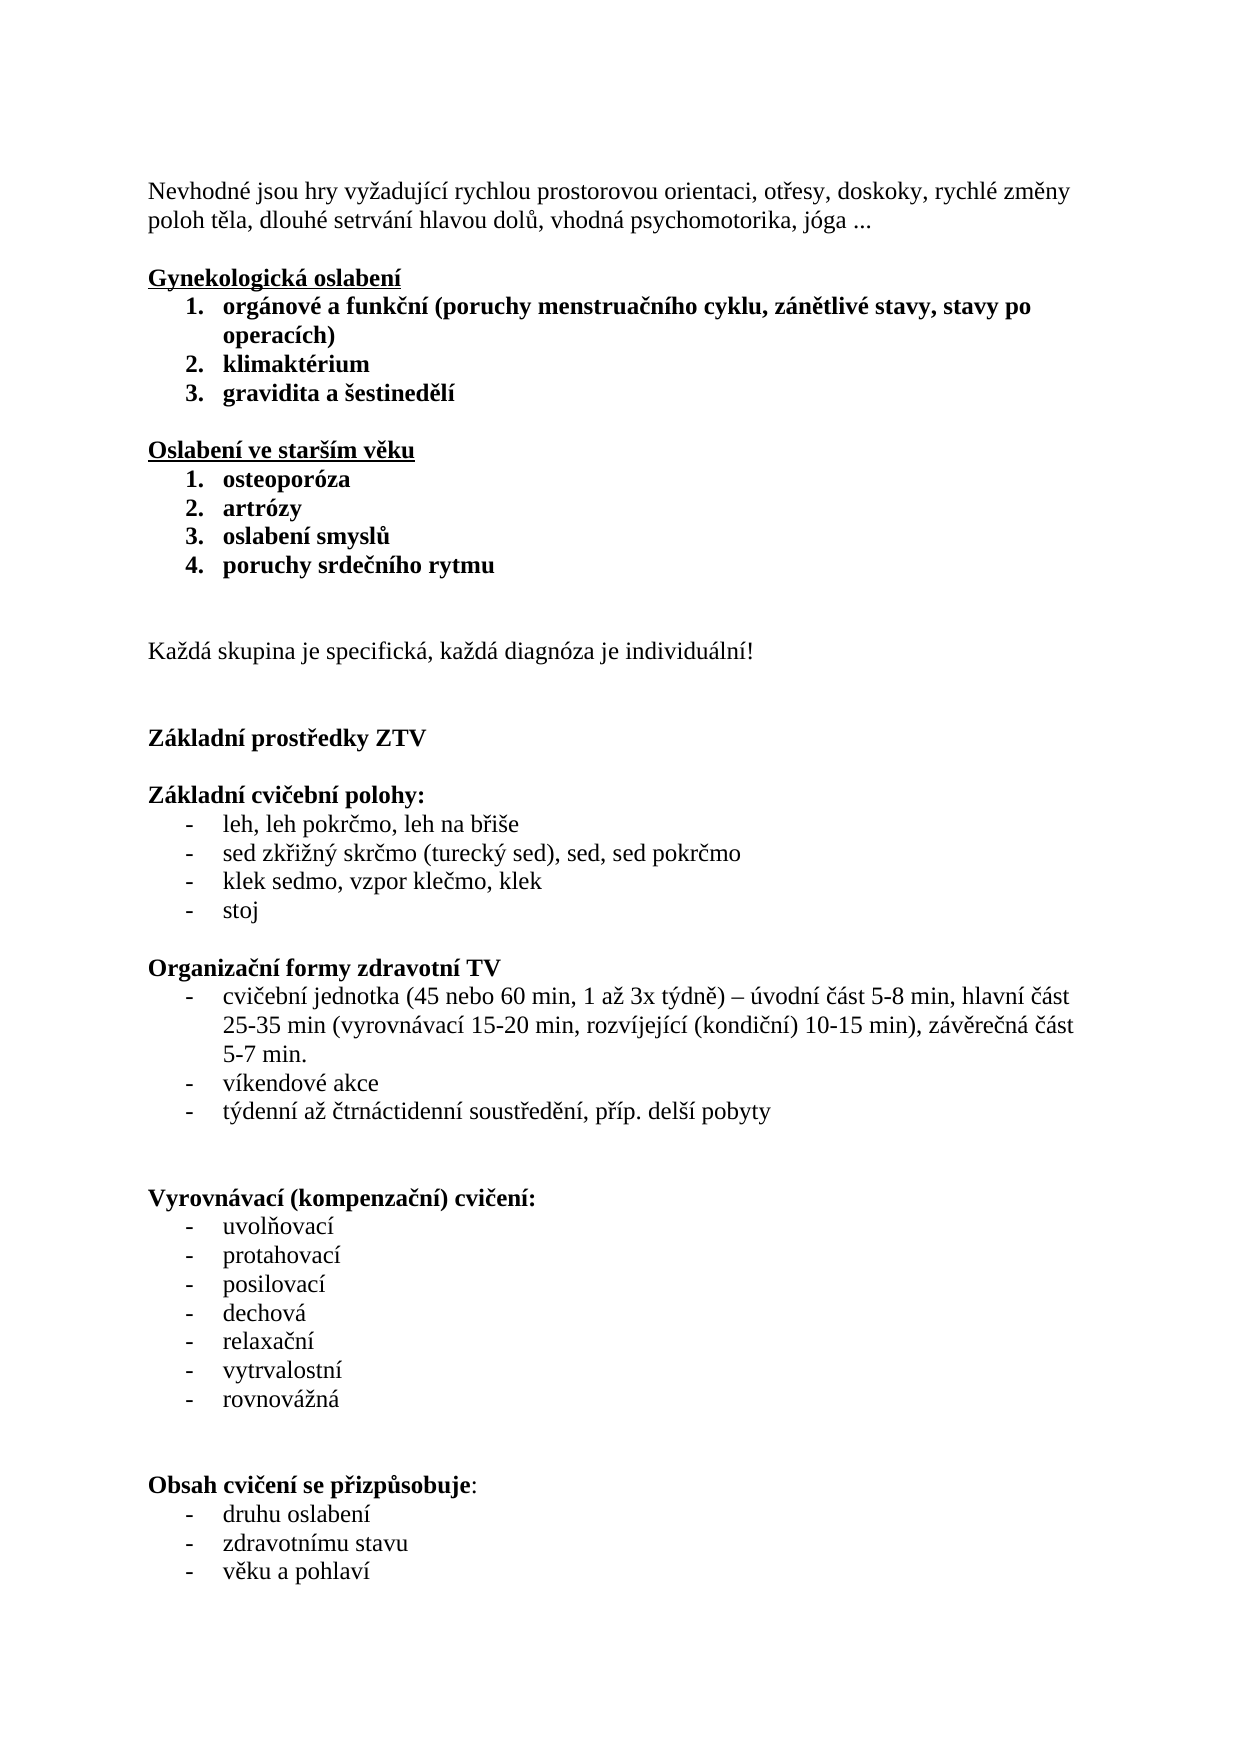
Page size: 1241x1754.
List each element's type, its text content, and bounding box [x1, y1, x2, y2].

list gravidita a šestinedělí [185, 378, 1093, 406]
list vytrvalostní [185, 1355, 1093, 1384]
list dechová [185, 1298, 1093, 1326]
list cvičební jednotka (45 nebo 60 min, 1 až 3x týdně) – úvodní část 5-8 min, hlavní část 25-35 min (vyrovnávací 15-20 min, rozvíjející (kondiční) 10-15 min), závěrečná část 5-7 min. [185, 981, 1093, 1068]
list poruchy srdečního rytmu [185, 550, 1093, 579]
list rovnovážná [185, 1384, 1093, 1413]
text Organizační formy zdravotní TV [148, 953, 1093, 981]
list oslabení smyslů [185, 521, 1093, 550]
list týdenní až čtrnáctidenní soustředění, příp. delší pobyty [185, 1096, 1093, 1125]
text Nevhodné jsou hry vyžadující rychlou prostorovou orientaci, otřesy, doskoky, rychlé změny poloh těla, dlouhé setrvání hlavou dolů, vhodná psychomotorika, jóga ... [148, 176, 1093, 234]
list relaxační [185, 1326, 1093, 1355]
list věku a pohlaví [185, 1556, 1093, 1585]
list orgánové a funkční (poruchy menstruačního cyklu, zánětlivé stavy, stavy po operacích) [185, 291, 1093, 349]
list klek sedmo, vzpor klečmo, klek [185, 866, 1093, 895]
list protahovací [185, 1240, 1093, 1269]
list druhu oslabení [185, 1499, 1093, 1528]
list uvolňovací [185, 1211, 1093, 1240]
list artrózy [185, 493, 1093, 521]
text Oslabení ve starším věku [148, 435, 1093, 464]
list sed zkřižný skrčmo (turecký sed), sed, sed pokrčmo [185, 838, 1093, 866]
text Vyrovnávací (kompenzační) cvičení: [148, 1183, 1093, 1211]
list leh, leh pokrčmo, leh na břiše [185, 809, 1093, 838]
list zdravotnímu stavu [185, 1528, 1093, 1556]
text Každá skupina je specifická, každá diagnóza je individuální! [148, 636, 1093, 665]
text Gynekologická oslabení [148, 263, 1093, 291]
list klimaktérium [185, 349, 1093, 378]
text Základní prostředky ZTV [148, 723, 1093, 751]
text Obsah cvičení se přizpůsobuje: [148, 1470, 1093, 1499]
list osteoporóza [185, 464, 1093, 493]
text Základní cvičební polohy: [148, 780, 1093, 809]
list posilovací [185, 1269, 1093, 1298]
list víkendové akce [185, 1068, 1093, 1096]
list stoj [185, 895, 1093, 924]
